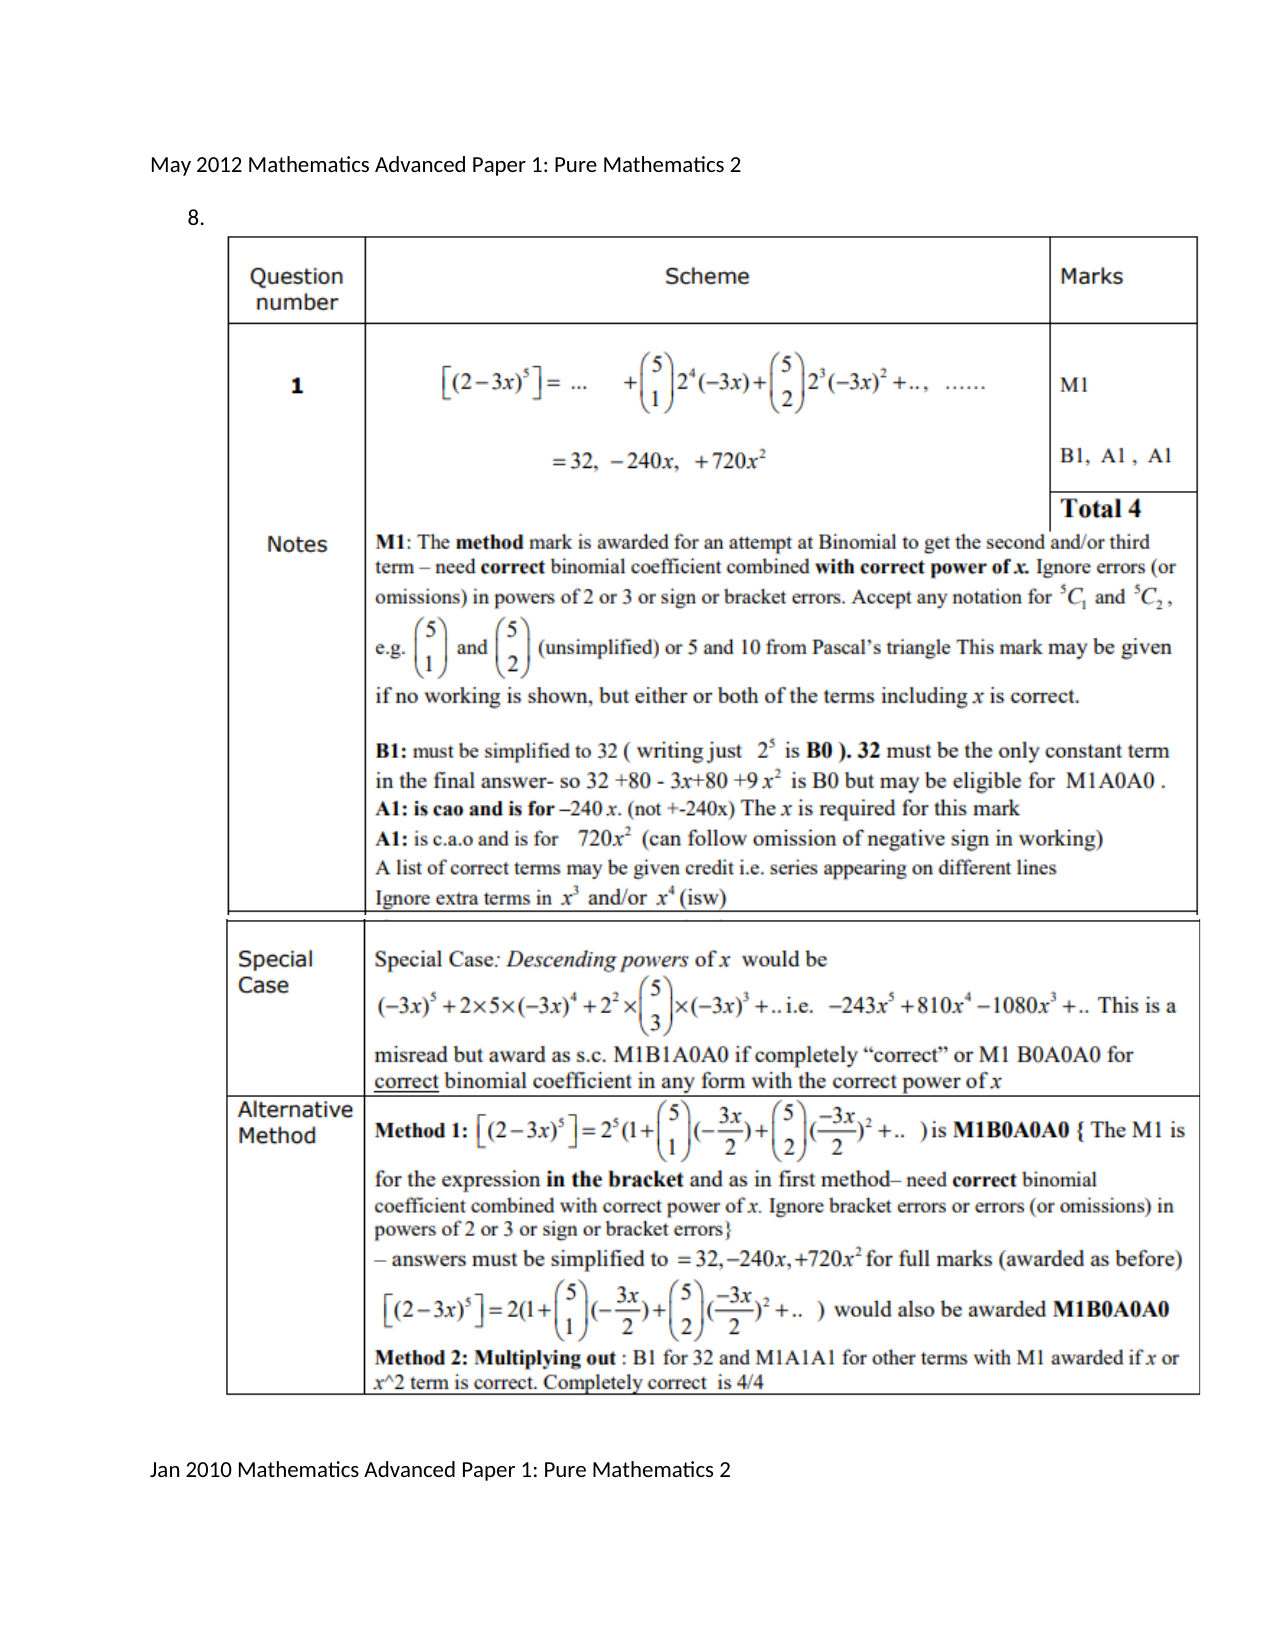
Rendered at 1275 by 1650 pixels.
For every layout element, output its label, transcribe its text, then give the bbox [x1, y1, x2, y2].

picture [225, 235, 1200, 915]
text May 2012 Mathematics Advanced Paper 1: Pure Mathematics 2 [150, 150, 1125, 178]
text Jan 2010 Mathematics Advanced Paper 1: Pure Mathematics 2 [150, 1455, 1125, 1483]
picture [225, 919, 1200, 1398]
